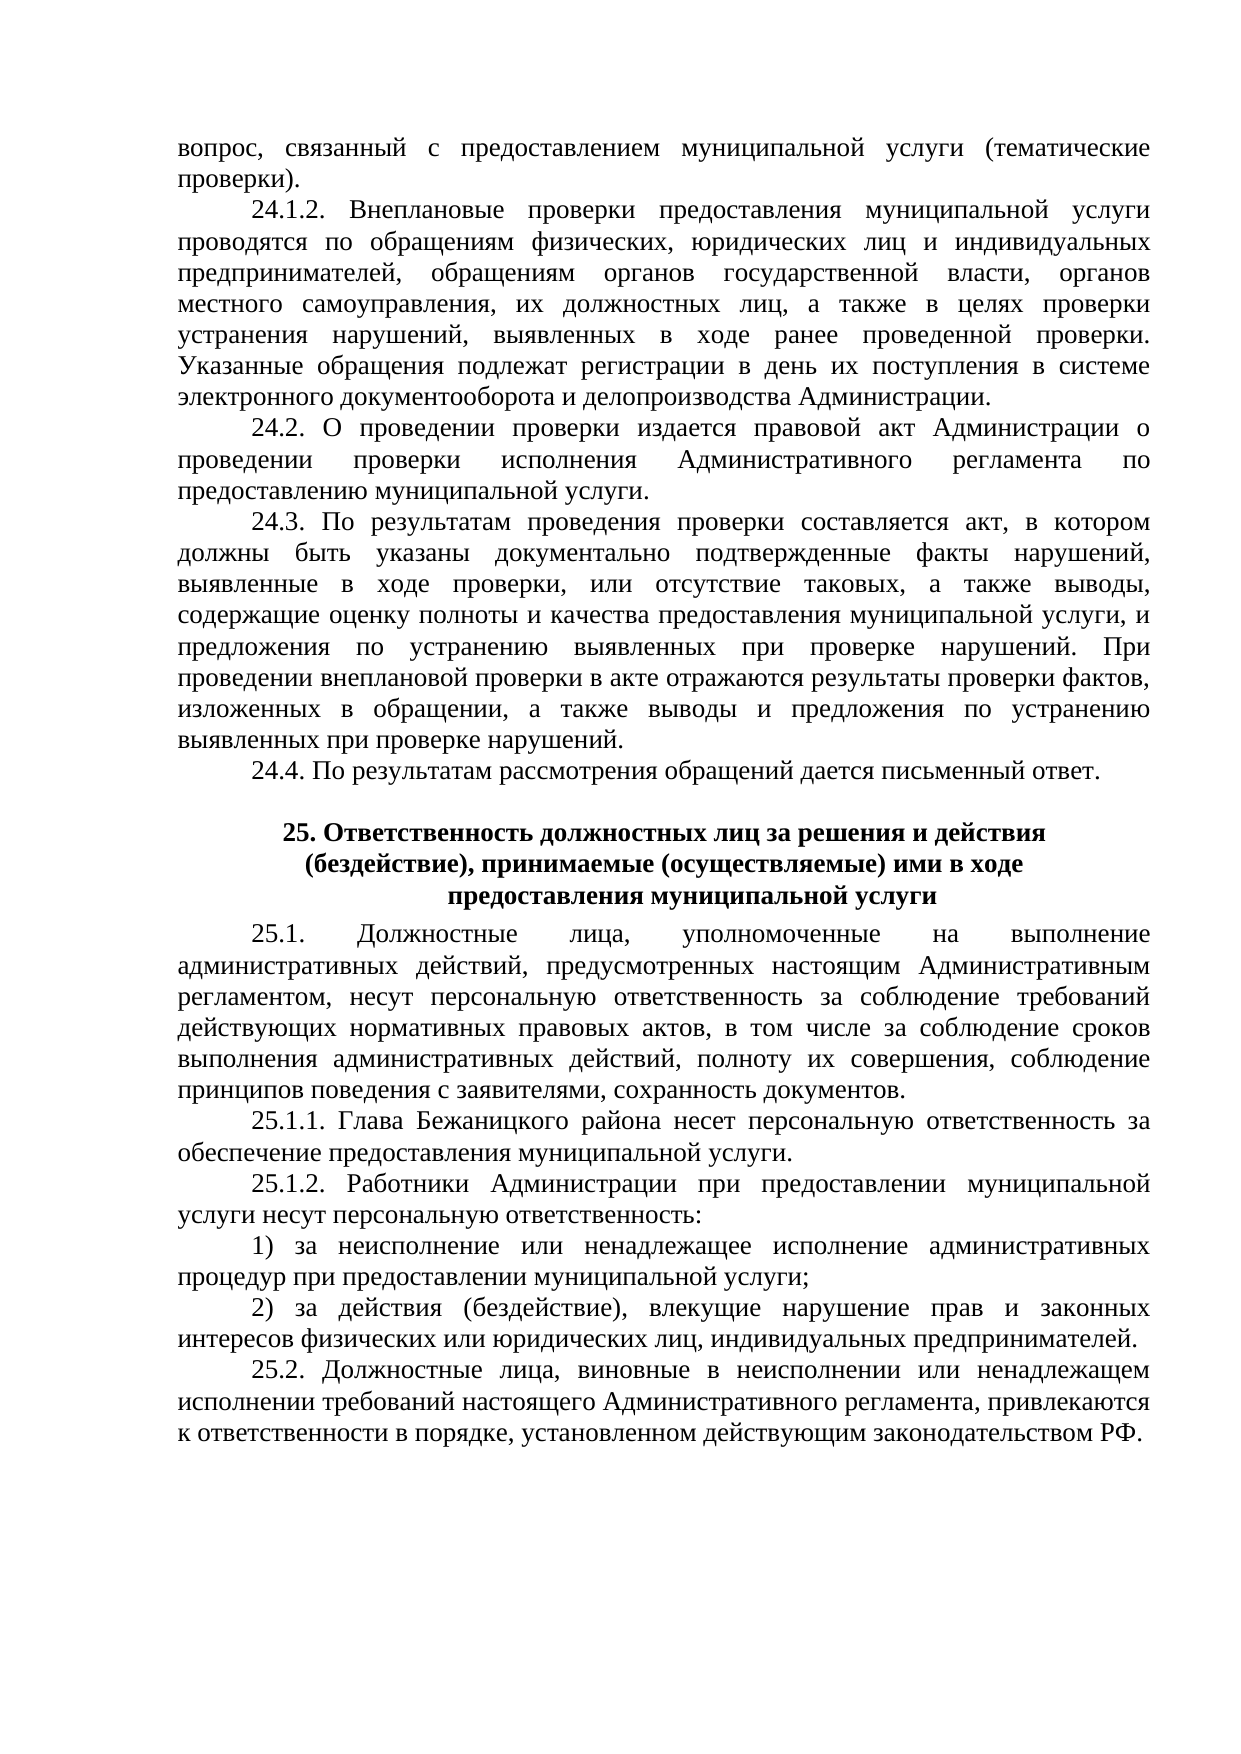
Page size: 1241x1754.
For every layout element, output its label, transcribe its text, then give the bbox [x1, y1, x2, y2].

text 25.1.2. Работники Администрации при предоставлении муниципальной услуги несут персональную ответственность: [177, 1167, 1152, 1229]
text 25. Ответственность должностных лиц за решения и действия [177, 816, 1152, 848]
text 1) за неисполнение или ненадлежащее исполнение административных процедур при предоставлении муниципальной услуги; [177, 1229, 1152, 1291]
text 25.1.1. Глава Бежаницкого района несет персональную ответственность за обеспечение предоставления муниципальной услуги. [177, 1104, 1152, 1167]
text 25.1. Должностные лица, уполномоченные на выполнение административных действий, предусмотренных настоящим Административным регламентом, несут персональную ответственность за соблюдение требований действующих нормативных правовых актов, в том числе за соблюдение сроков выполнения административных действий, полноту их совершения, соблюдение принципов поведения с заявителями, сохранность документов. [177, 918, 1152, 1104]
text (бездействие), принимаемые (осуществляемые) ими в ходе [177, 848, 1152, 879]
text 24.2. О проведении проверки издается правовой акт Администрации о проведении проверки исполнения Административного регламента по предоставлению муниципальной услуги. [177, 412, 1152, 505]
text 25.2. Должностные лица, виновные в неисполнении или ненадлежащем исполнении требований настоящего Административного регламента, привлекаются к ответственности в порядке, установленном действующим законодательством РФ. [177, 1354, 1152, 1447]
text 24.3. По результатам проведения проверки составляется акт, в котором должны быть указаны документально подтвержденные факты нарушений, выявленные в ходе проверки, или отсутствие таковых, а также выводы, содержащие оценку полноты и качества предоставления муниципальной услуги, и предложения по устранению выявленных при проверке нарушений. При проведении внеплановой проверки в акте отражаются результаты проверки фактов, изложенных в обращении, а также выводы и предложения по устранению выявленных при проверке нарушений. [177, 505, 1152, 754]
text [177, 131, 1152, 193]
text 24.4. По результатам рассмотрения обращений дается письменный ответ. [177, 754, 1152, 785]
text 24.1.2. Внеплановые проверки предоставления муниципальной услуги проводятся по обращениям физических, юридических лиц и индивидуальных предпринимателей, обращениям органов государственной власти, органов местного самоуправления, их должностных лиц, а также в целях проверки устранения нарушений, выявленных в ходе ранее проведенной проверки. Указанные обращения подлежат регистрации в день их поступления в системе электронного документооборота и делопроизводства Администрации. [177, 193, 1152, 412]
text 2) за действия (бездействие), влекущие нарушение прав и законных интересов физических или юридических лиц, индивидуальных предпринимателей. [177, 1291, 1152, 1354]
text предоставления муниципальной услуги [177, 879, 1152, 910]
